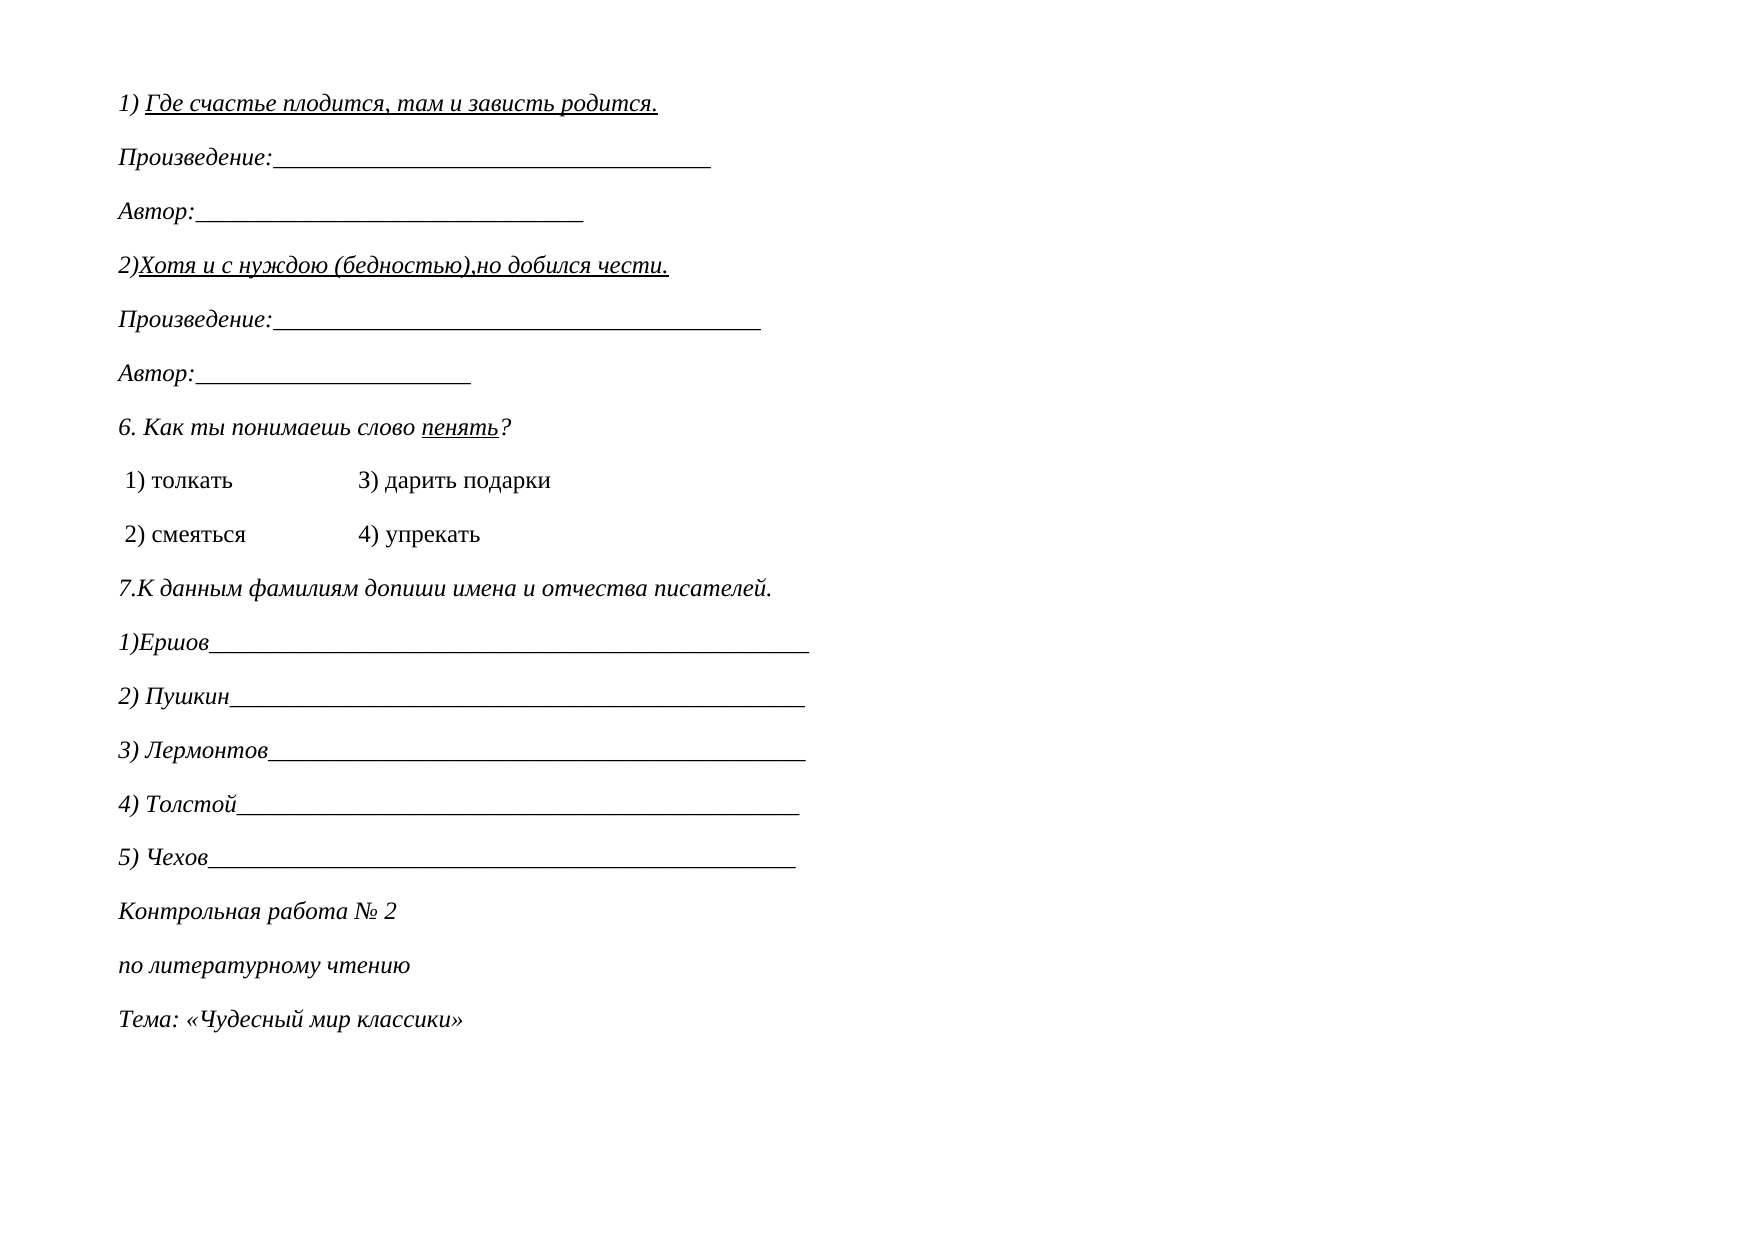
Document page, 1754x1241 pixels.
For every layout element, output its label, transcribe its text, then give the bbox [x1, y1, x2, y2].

text Автор:_______________________________ [118, 196, 1636, 225]
text 1) толкать З) дарить подарки [118, 466, 1636, 494]
text 2) смеяться 4) упрекать [118, 519, 1636, 548]
text Тема: «Чудесный мир классики» [118, 1004, 1636, 1033]
text 4) Толстой_____________________________________________ [118, 789, 1636, 817]
text 1) Где счастье плодится, там и зависть родится. [118, 88, 1636, 117]
text 6. Как ты понимаешь слово пенять? [118, 412, 1636, 440]
text Произведение:___________________________________ [118, 142, 1636, 171]
text 1)Ершов________________________________________________ [118, 627, 1636, 656]
text 2)Хотя и с нуждою (бедностью),но добился чести. [118, 250, 1636, 279]
text по литературному чтению [118, 950, 1636, 979]
text Автор:______________________ [118, 358, 1636, 387]
text Произведение:_______________________________________ [118, 304, 1636, 333]
text 5) Чехов_______________________________________________ [118, 842, 1636, 871]
text 2) Пушкин______________________________________________ [118, 681, 1636, 710]
text 3) Лермонтов___________________________________________ [118, 735, 1636, 763]
text 7.К данным фамилиям допиши имена и отчества писателей. [118, 573, 1636, 602]
text Контрольная работа № 2 [118, 896, 1636, 925]
